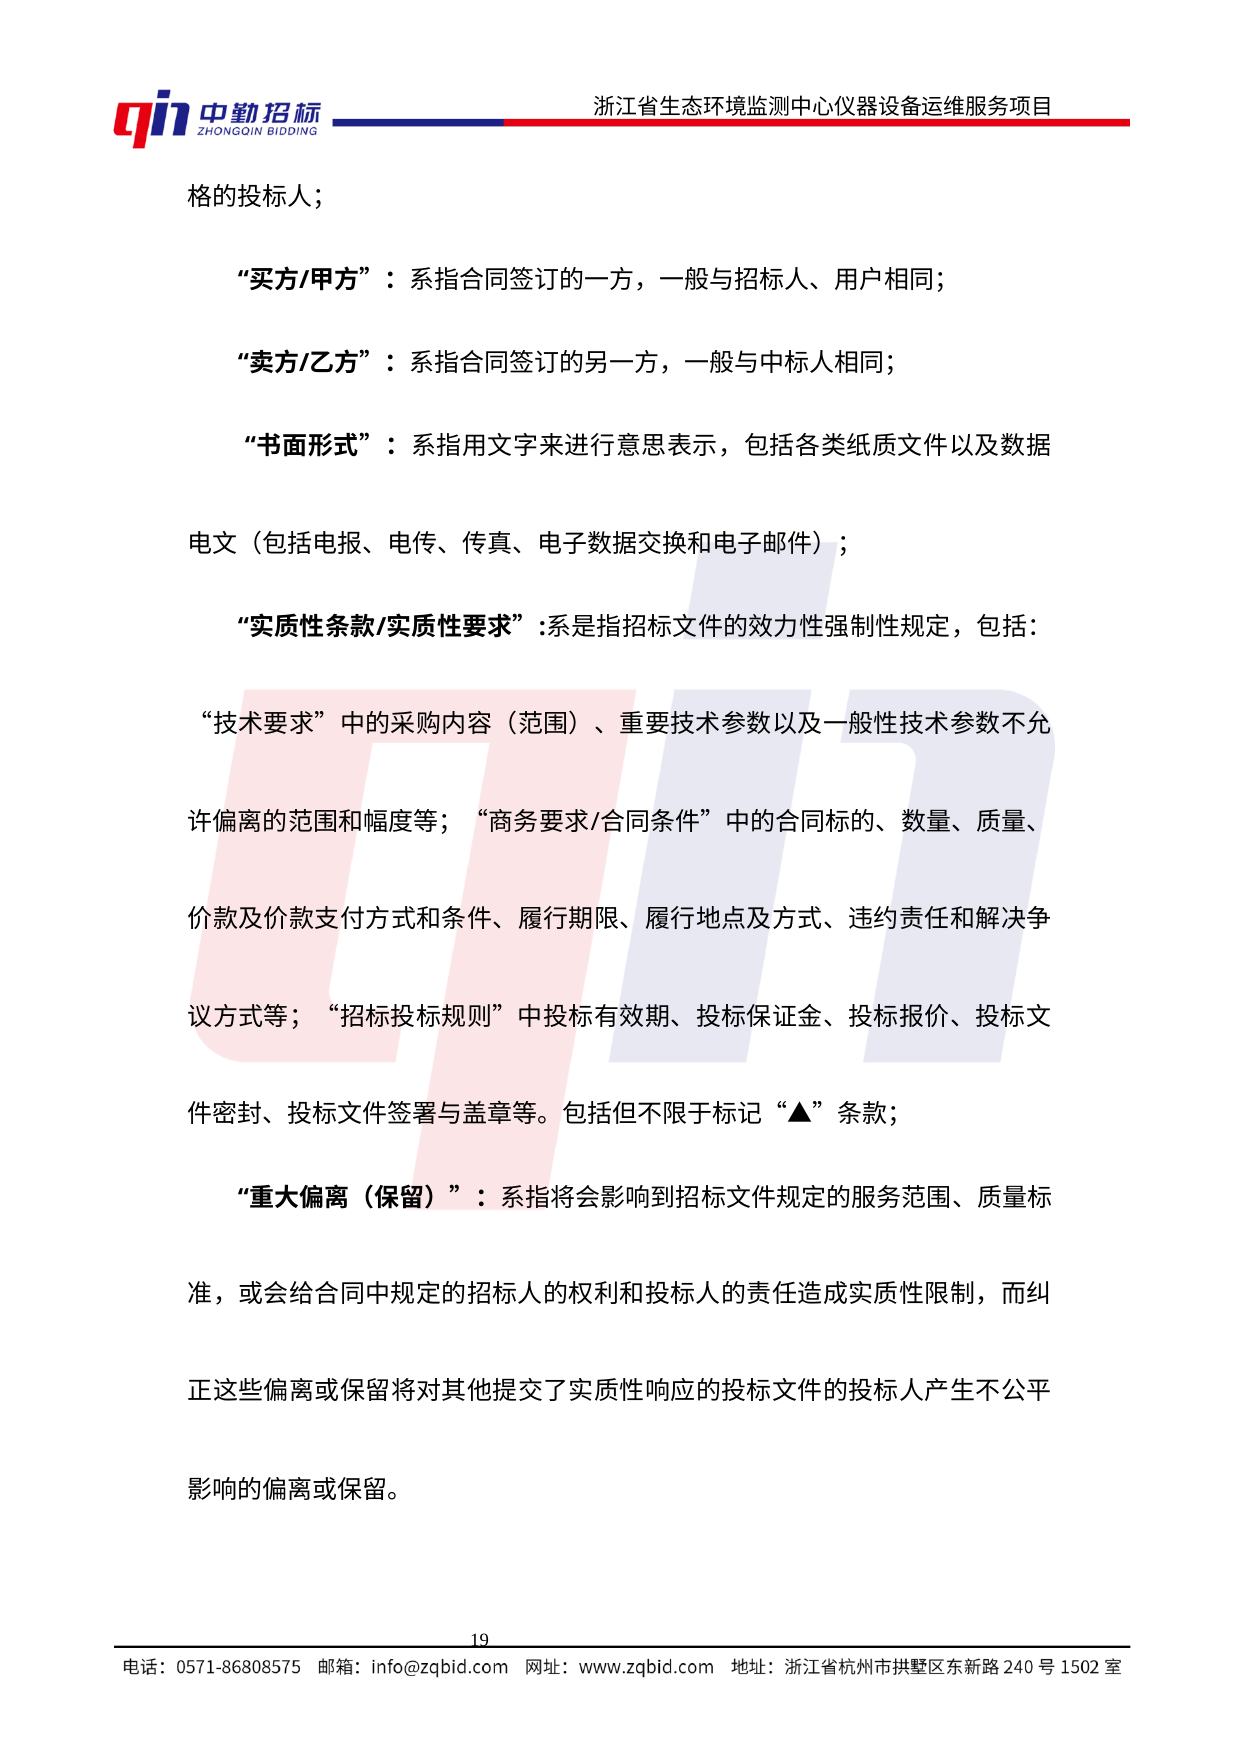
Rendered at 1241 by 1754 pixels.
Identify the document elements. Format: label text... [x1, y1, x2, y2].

text “买方/甲方”：系指合同签订的一方，一般与招标人、用户相同； [187, 245, 1053, 310]
text “书面形式”：系指用文字来进行意思表示，包括各类纸质文件以及数据电文（包括电报、电传、传真、电子数据交换和电子邮件）； [187, 411, 1053, 574]
text “重大偏离（保留）”：系指将会影响到招标文件规定的服务范围、质量标准，或会给合同中规定的招标人的权利和投标人的责任造成实质性限制，而纠正这些偏离或保留将对其他提交了实质性响应的投标文件的投标人产生不公平影响的偏离或保留。 [187, 1163, 1053, 1520]
picture [1, 0, 1241, 1753]
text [187, 162, 1053, 227]
text “实质性条款/实质性要求”:系是指招标文件的效力性强制性规定，包括：“技术要求”中的采购内容（范围）、重要技术参数以及一般性技术参数不允许偏离的范围和幅度等；“商务要求/合同条件”中的合同标的、数量、质量、价款及价款支付方式和条件、履行期限、履行地点及方式、违约责任和解决争议方式等；“招标投标规则”中投标有效期、投标保证金、投标报价、投标文件密封、投标文件签署与盖章等。包括但不限于标记“▲”条款； [187, 592, 1053, 1144]
text “卖方/乙方”：系指合同签订的另一方，一般与中标人相同； [187, 328, 1053, 393]
